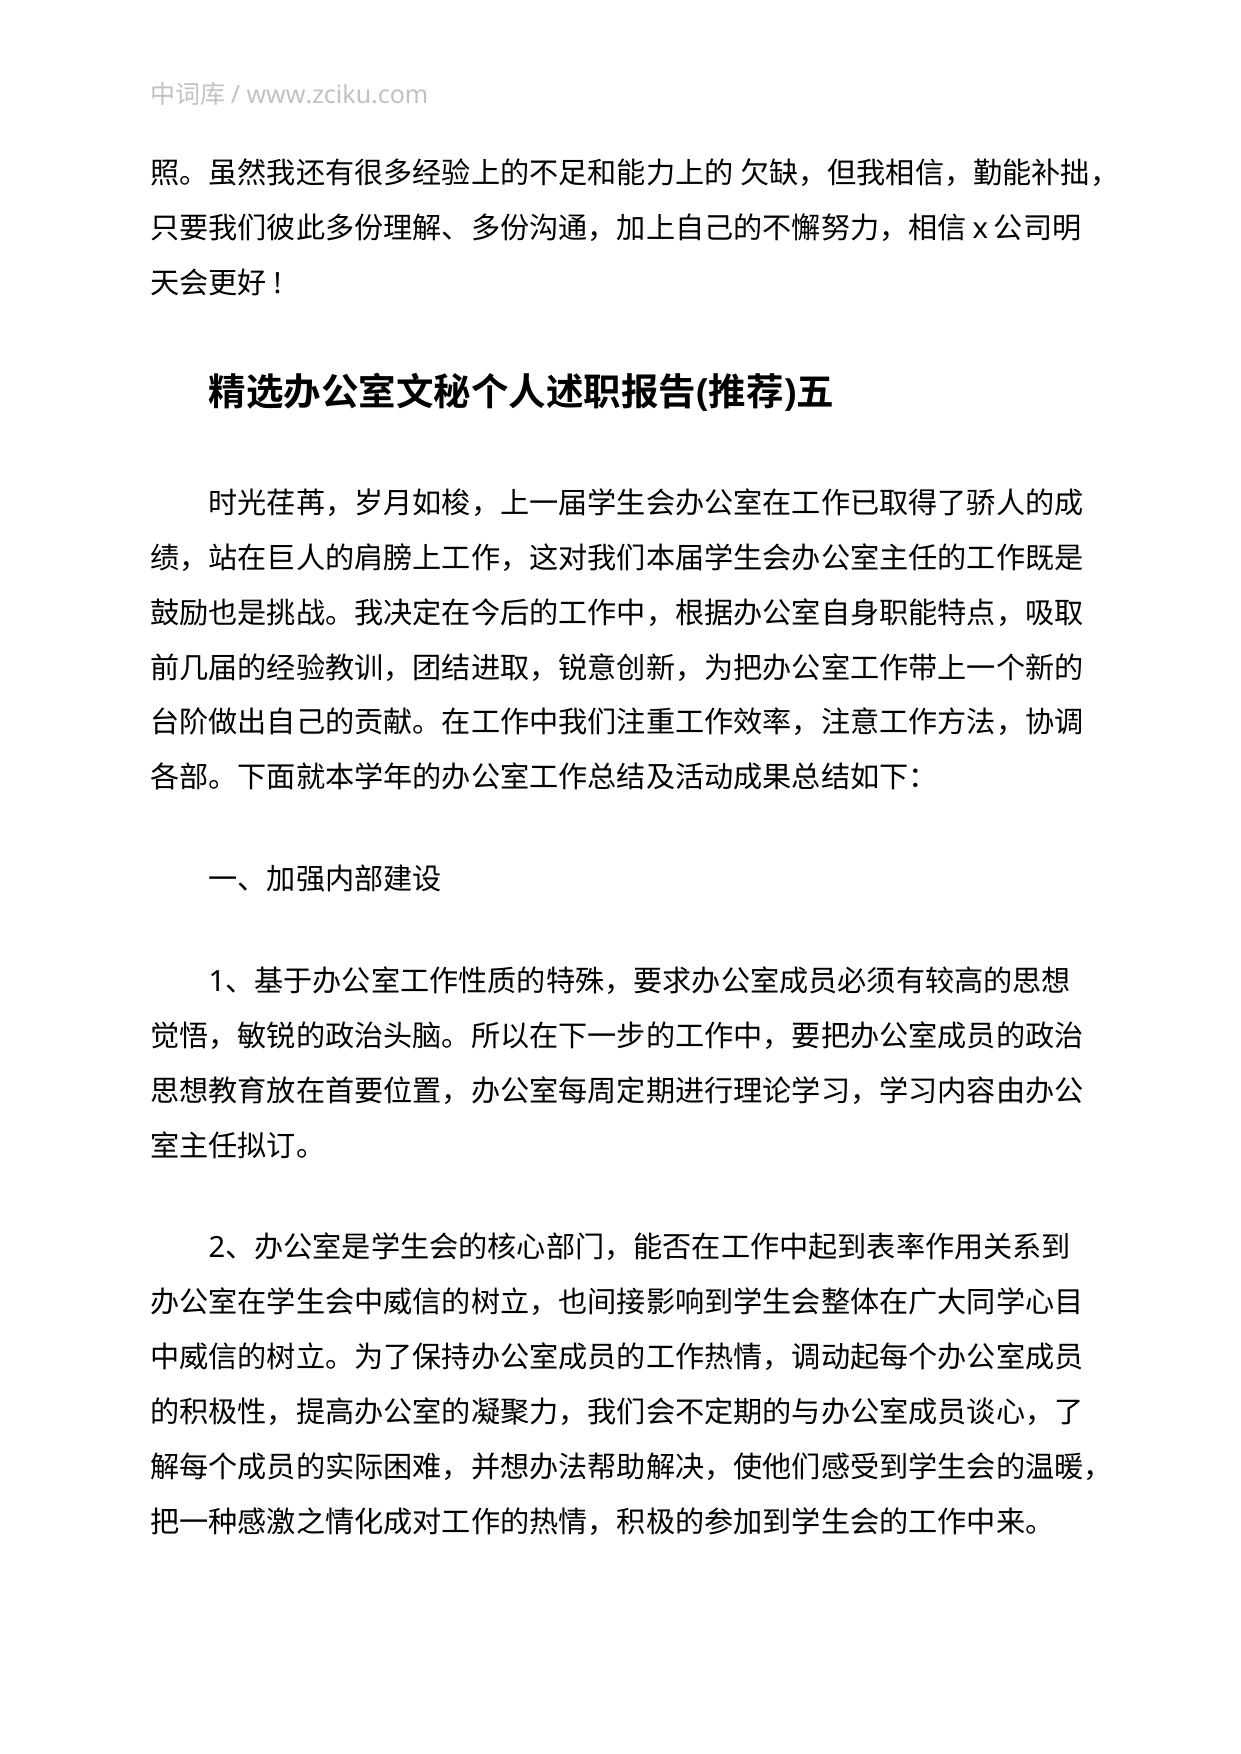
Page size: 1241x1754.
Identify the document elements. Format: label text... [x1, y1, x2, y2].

text 2、办公室是学生会的核心部门，能否在工作中起到表率作用关系到办公室在学生会中威信的树立，也间接影响到学生会整体在广大同学心目中威信的树立。为了保持办公室成员的工作热情，调动起每个办公室成员的积极性，提高办公室的凝聚力，我们会不定期的与办公室成员谈心，了解每个成员的实际困难，并想办法帮助解决，使他们感受到学生会的温暖，把一种感激之情化成对工作的热情，积极的参加到学生会的工作中来。 [150, 1224, 1090, 1541]
text 一、加强内部建设 [150, 856, 1090, 898]
text 精选办公室文秘个人述职报告(推荐)五 [150, 362, 1090, 416]
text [150, 150, 1090, 302]
text 1、基于办公室工作性质的特殊，要求办公室成员必须有较高的思想觉悟，敏锐的政治头脑。所以在下一步的工作中，要把办公室成员的政治思想教育放在首要位置，办公室每周定期进行理论学习，学习内容由办公室主任拟订。 [150, 957, 1090, 1164]
text 时光荏苒，岁月如梭，上一届学生会办公室在工作已取得了骄人的成绩，站在巨人的肩膀上工作，这对我们本届学生会办公室主任的工作既是鼓励也是挑战。我决定在今后的工作中，根据办公室自身职能特点，吸取前几届的经验教训，团结进取，锐意创新，为把办公室工作带上一个新的台阶做出自己的贡献。在工作中我们注重工作效率，注意工作方法，协调各部。下面就本学年的办公室工作总结及活动成果总结如下： [150, 479, 1090, 796]
